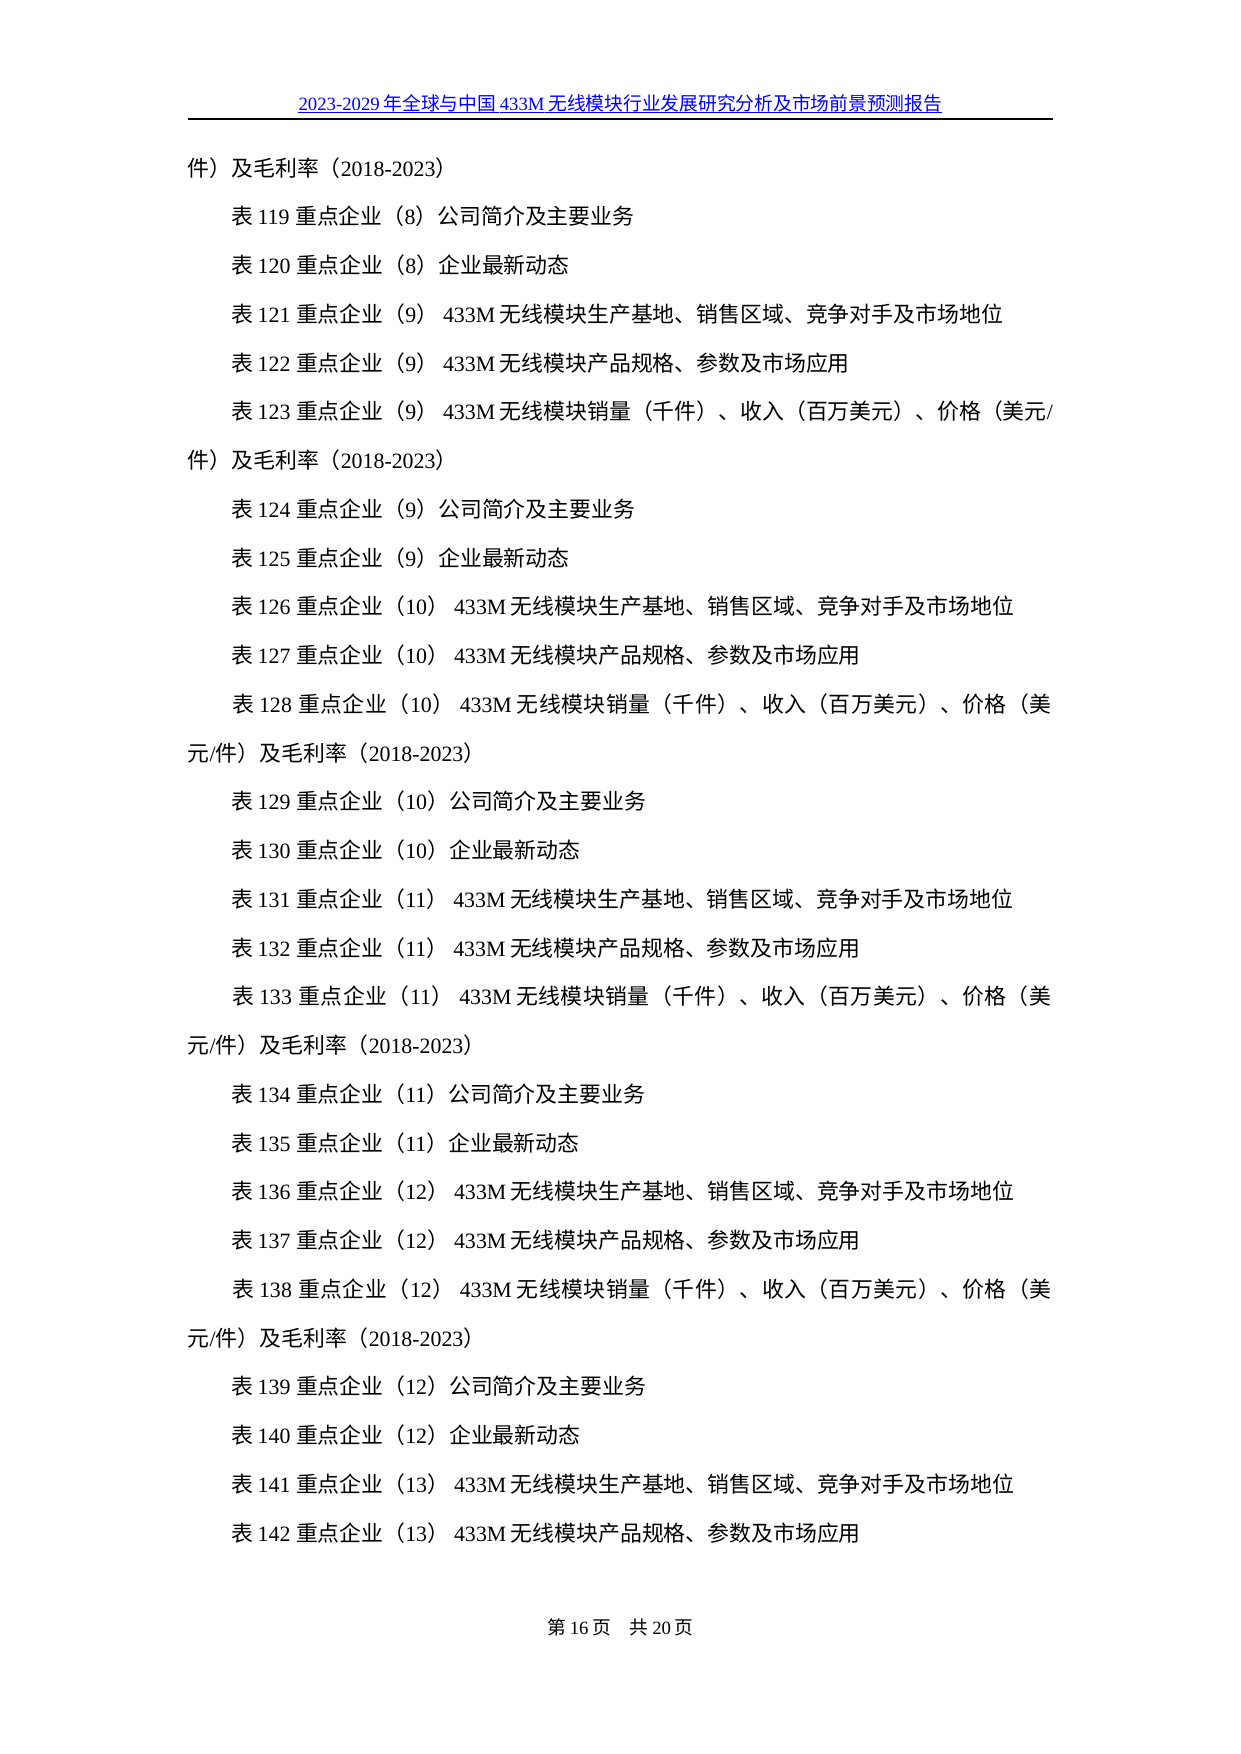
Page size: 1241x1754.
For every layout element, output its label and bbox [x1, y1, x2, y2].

text [187, 150, 1053, 1548]
